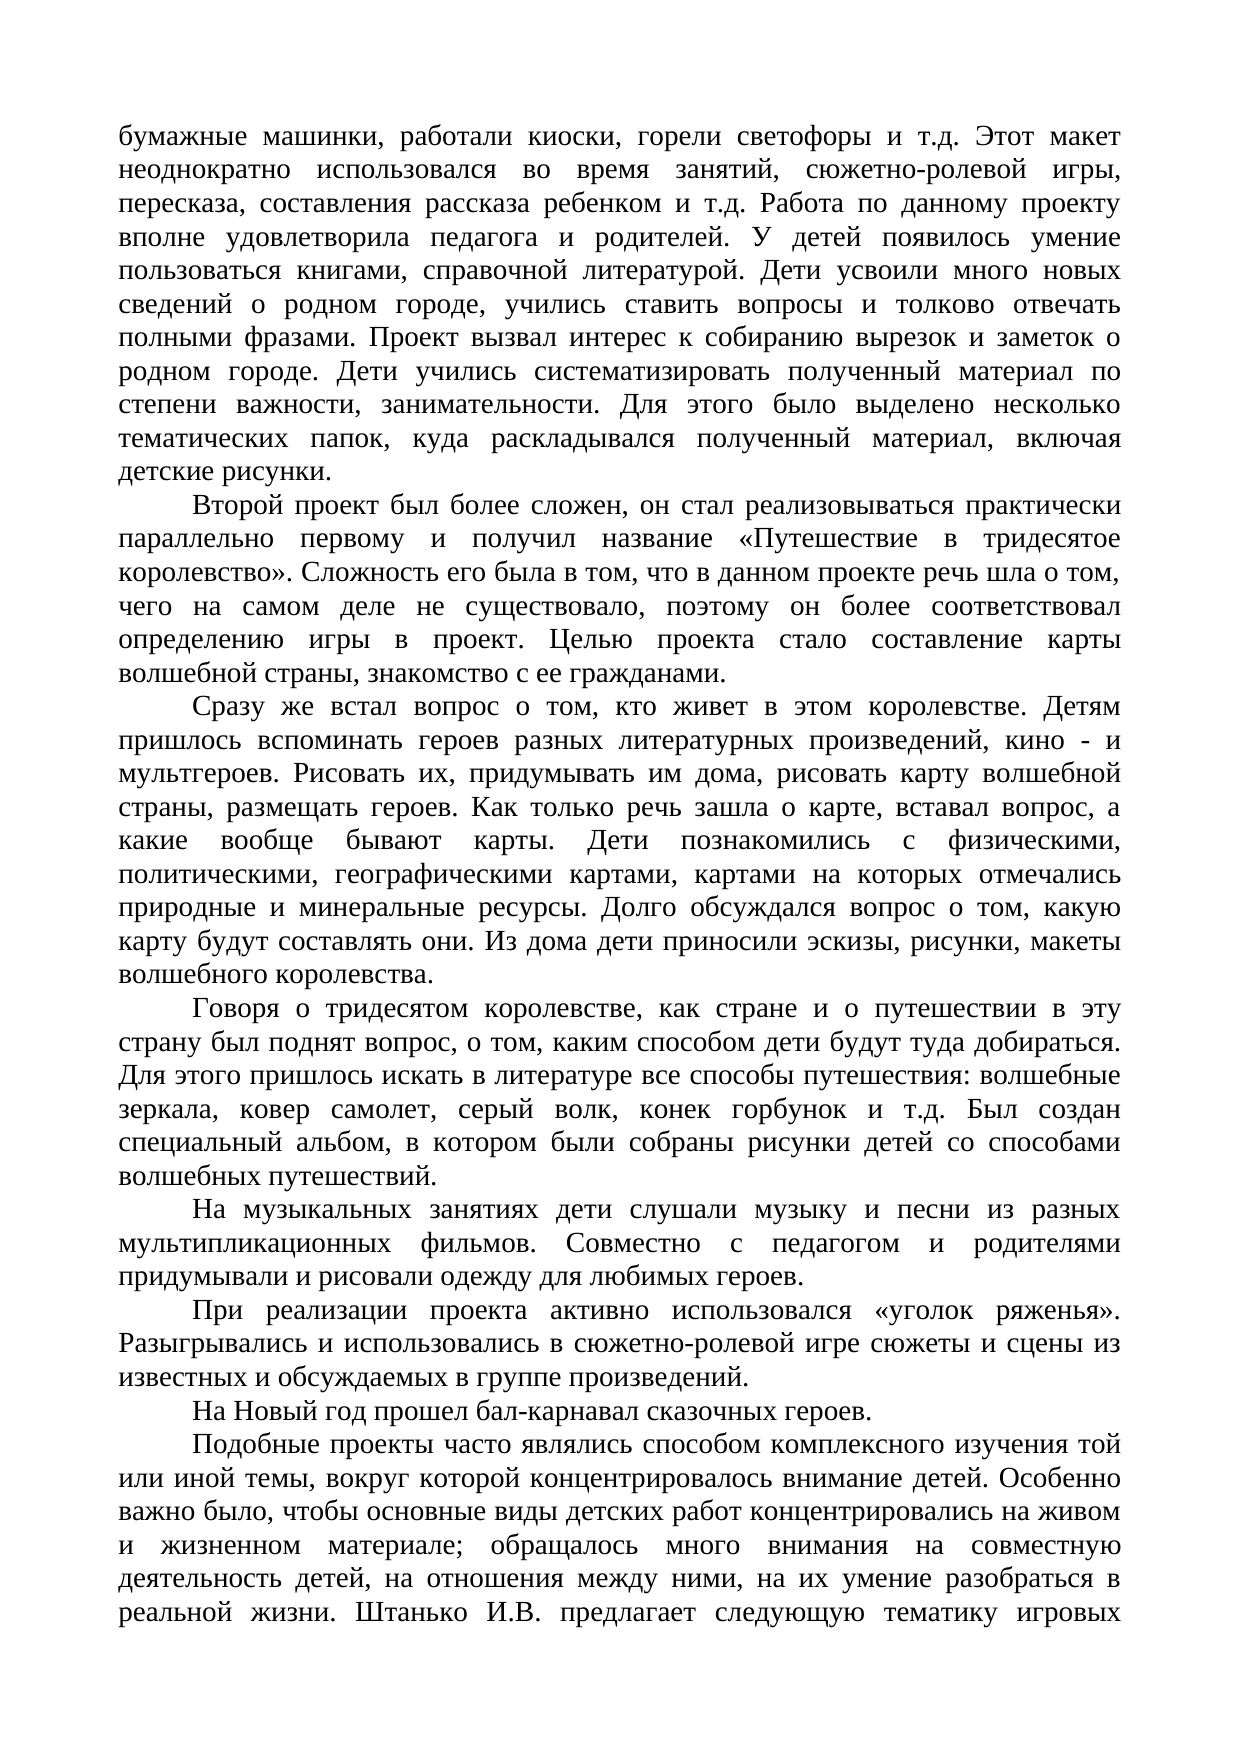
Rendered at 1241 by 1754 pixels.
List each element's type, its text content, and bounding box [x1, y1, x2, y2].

text При реализации проекта активно использовался «уголок ряженья». Разыгрывались и использовались в сюжетно-ролевой игре сюжеты и сцены из известных и обсуждаемых в группе произведений. [118, 1292, 1122, 1393]
text На музыкальных занятиях дети слушали музыку и песни из разных мультипликационных фильмов. Совместно с педагогом и родителями придумывали и рисовали одежду для любимых героев. [118, 1191, 1122, 1292]
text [118, 1426, 1122, 1627]
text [118, 118, 1122, 487]
text На Новый год прошел бал-карнавал сказочных героев. [118, 1393, 1122, 1426]
text Сразу же встал вопрос о том, кто живет в этом королевстве. Детям пришлось вспоминать героев разных литературных произведений, кино - и мультгероев. Рисовать их, придумывать им дома, рисовать карту волшебной страны, размещать героев. Как только речь зашла о карте, вставал вопрос, а какие вообще бывают карты. Дети познакомились с физическими, политическими, географическими картами, картами на которых отмечались природные и минеральные ресурсы. Долго обсуждался вопрос о том, какую карту будут составлять они. Из дома дети приносили эскизы, рисунки, макеты волшебного королевства. [118, 688, 1122, 990]
text Второй проект был более сложен, он стал реализовываться практически параллельно первому и получил название «Путешествие в тридесятое королевство». Сложность его была в том, что в данном проекте речь шла о том, чего на самом деле не существовало, поэтому он более соответствовал определению игры в проект. Целью проекта стало составление карты волшебной страны, знакомство с ее гражданами. [118, 487, 1122, 688]
text Говоря о тридесятом королевстве, как стране и о путешествии в эту страну был поднят вопрос, о том, каким способом дети будут туда добираться. Для этого пришлось искать в литературе все способы путешествия: волшебные зеркала, ковер самолет, серый волк, конек горбунок и т.д. Был создан специальный альбом, в котором были собраны рисунки детей со способами волшебных путешествий. [118, 990, 1122, 1191]
